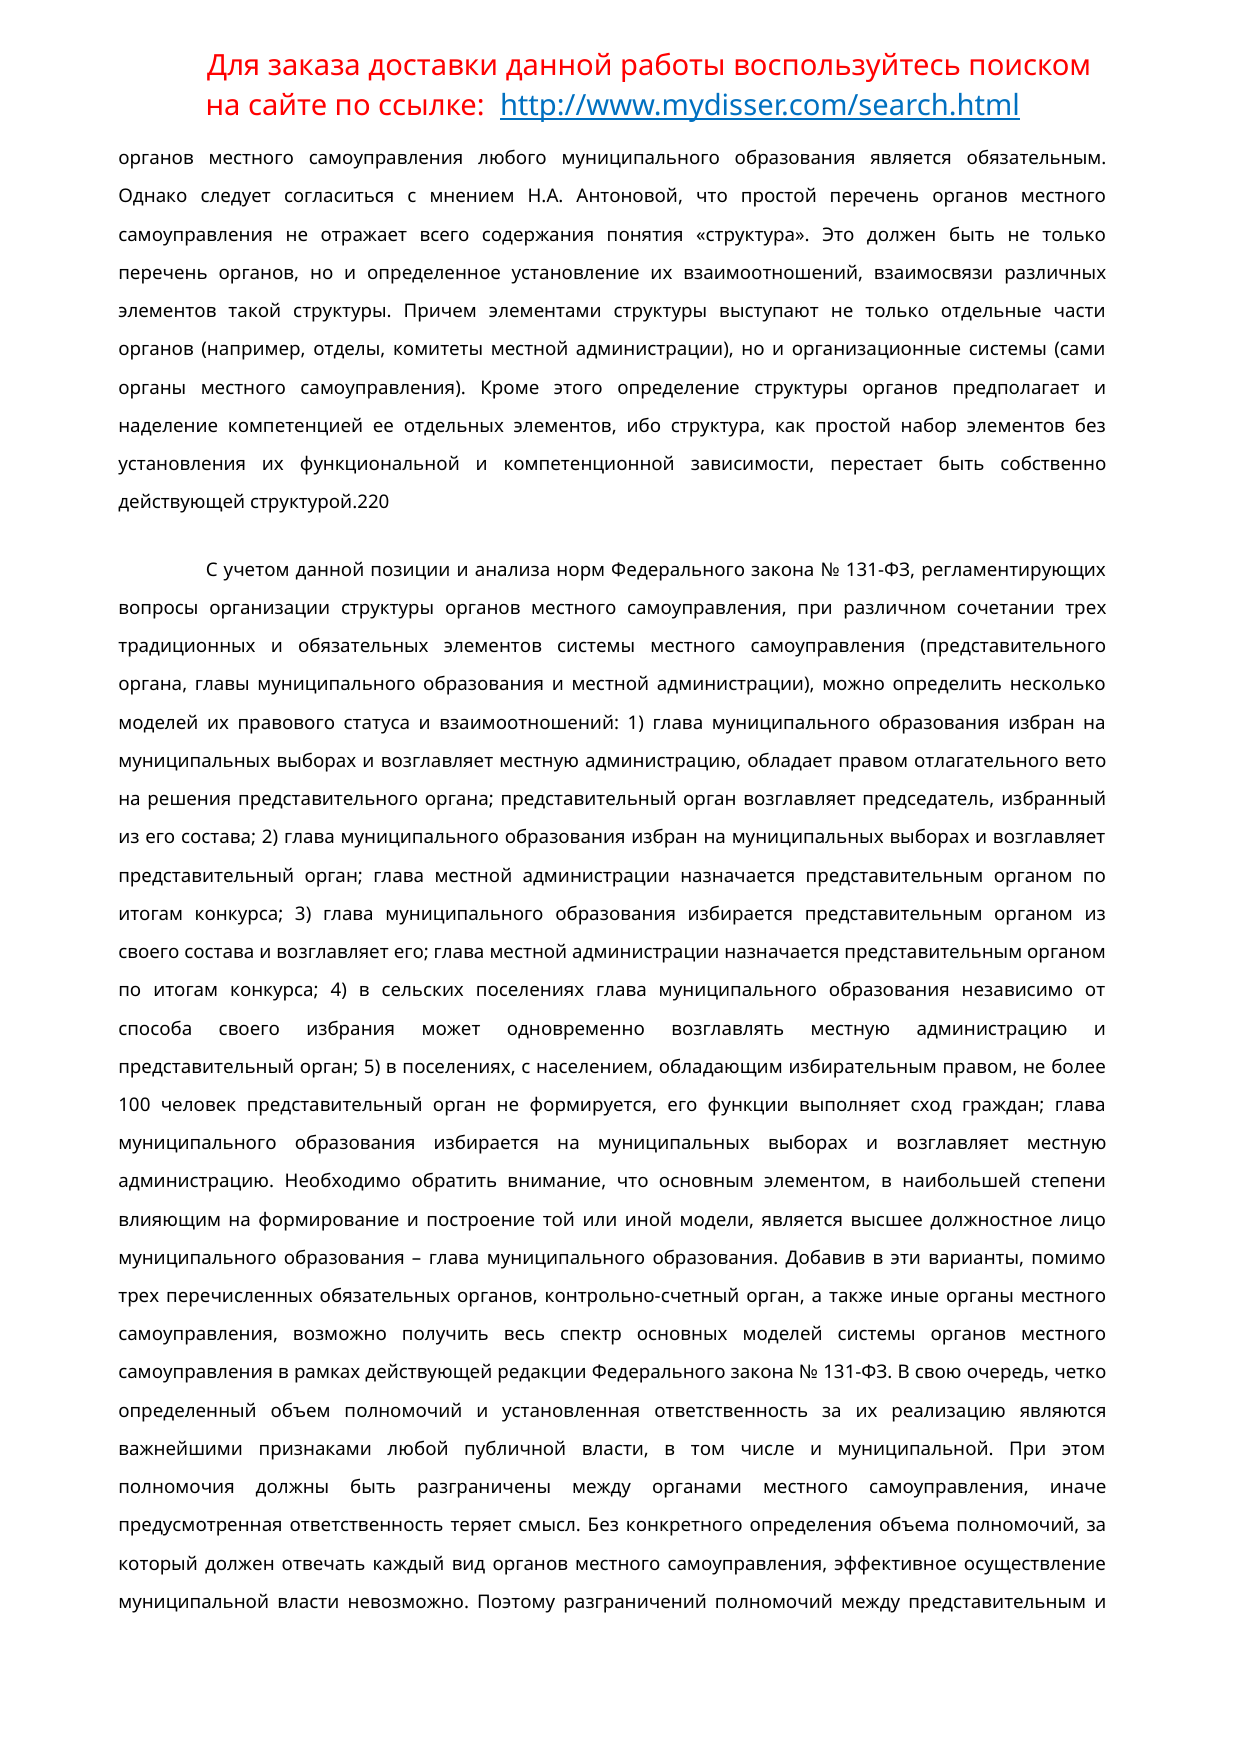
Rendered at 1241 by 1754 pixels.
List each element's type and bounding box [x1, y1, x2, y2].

text [118, 556, 1107, 1614]
text [118, 144, 1107, 514]
